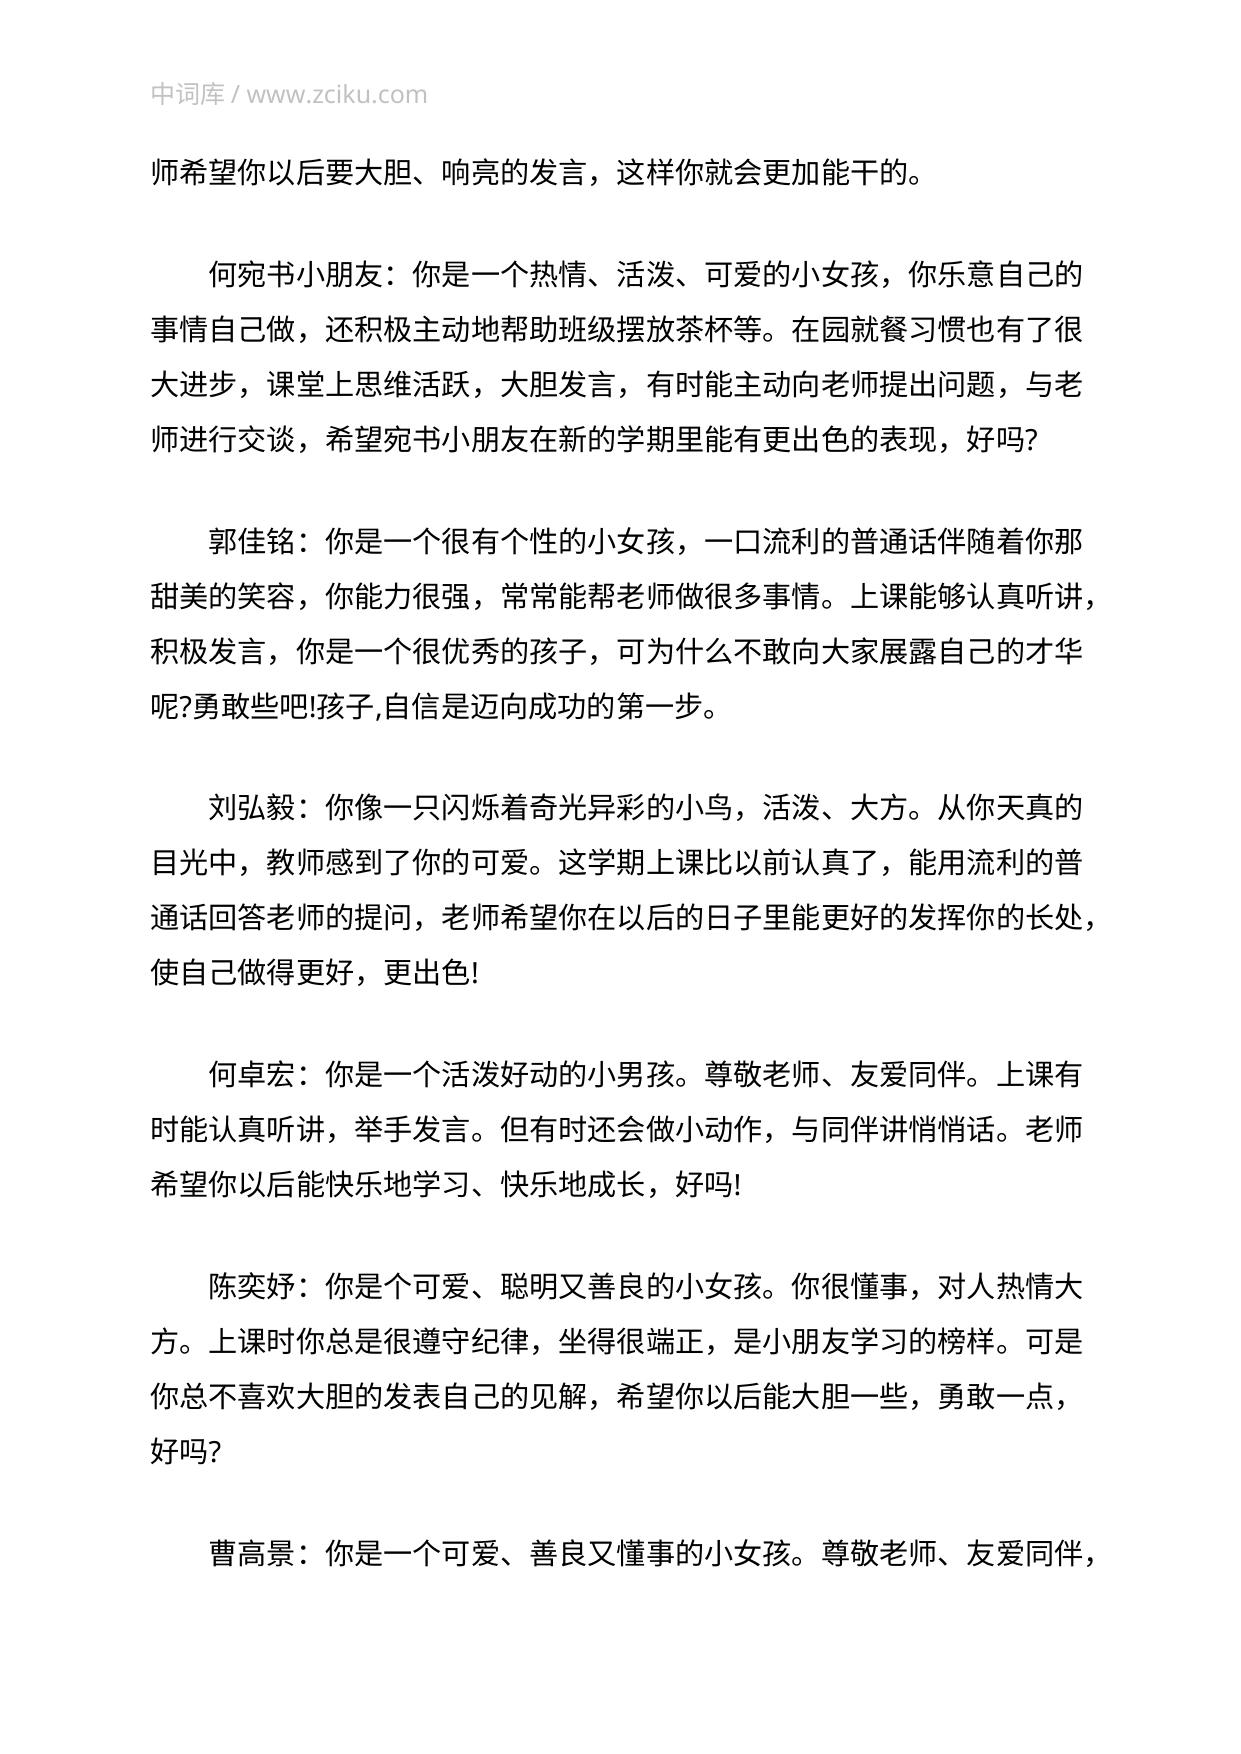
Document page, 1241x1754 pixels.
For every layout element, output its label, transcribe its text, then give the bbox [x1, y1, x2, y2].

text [150, 150, 1090, 192]
text 何卓宏：你是一个活泼好动的小男孩。尊敬老师、友爱同伴。上课有时能认真听讲，举手发言。但有时还会做小动作，与同伴讲悄悄话。老师希望你以后能快乐地学习、快乐地成长，好吗! [150, 1052, 1090, 1204]
text 陈奕妤：你是个可爱、聪明又善良的小女孩。你很懂事，对人热情大方。上课时你总是很遵守纪律，坐得很端正，是小朋友学习的榜样。可是你总不喜欢大胆的发表自己的见解，希望你以后能大胆一些，勇敢一点，好吗? [150, 1263, 1090, 1471]
text 何宛书小朋友：你是一个热情、活泼、可爱的小女孩，你乐意自己的事情自己做，还积极主动地帮助班级摆放茶杯等。在园就餐习惯也有了很大进步，课堂上思维活跃，大胆发言，有时能主动向老师提出问题，与老师进行交谈，希望宛书小朋友在新的学期里能有更出色的表现，好吗? [150, 252, 1090, 459]
text 刘弘毅：你像一只闪烁着奇光异彩的小鸟，活泼、大方。从你天真的目光中，教师感到了你的可爱。这学期上课比以前认真了，能用流利的普通话回答老师的提问，老师希望你在以后的日子里能更好的发挥你的长处，使自己做得更好，更出色! [150, 785, 1090, 992]
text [150, 1530, 1090, 1572]
text 郭佳铭：你是一个很有个性的小女孩，一口流利的普通话伴随着你那甜美的笑容，你能力很强，常常能帮老师做很多事情。上课能够认真听讲，积极发言，你是一个很优秀的孩子，可为什么不敢向大家展露自己的才华呢?勇敢些吧!孩子,自信是迈向成功的第一步。 [150, 518, 1090, 726]
